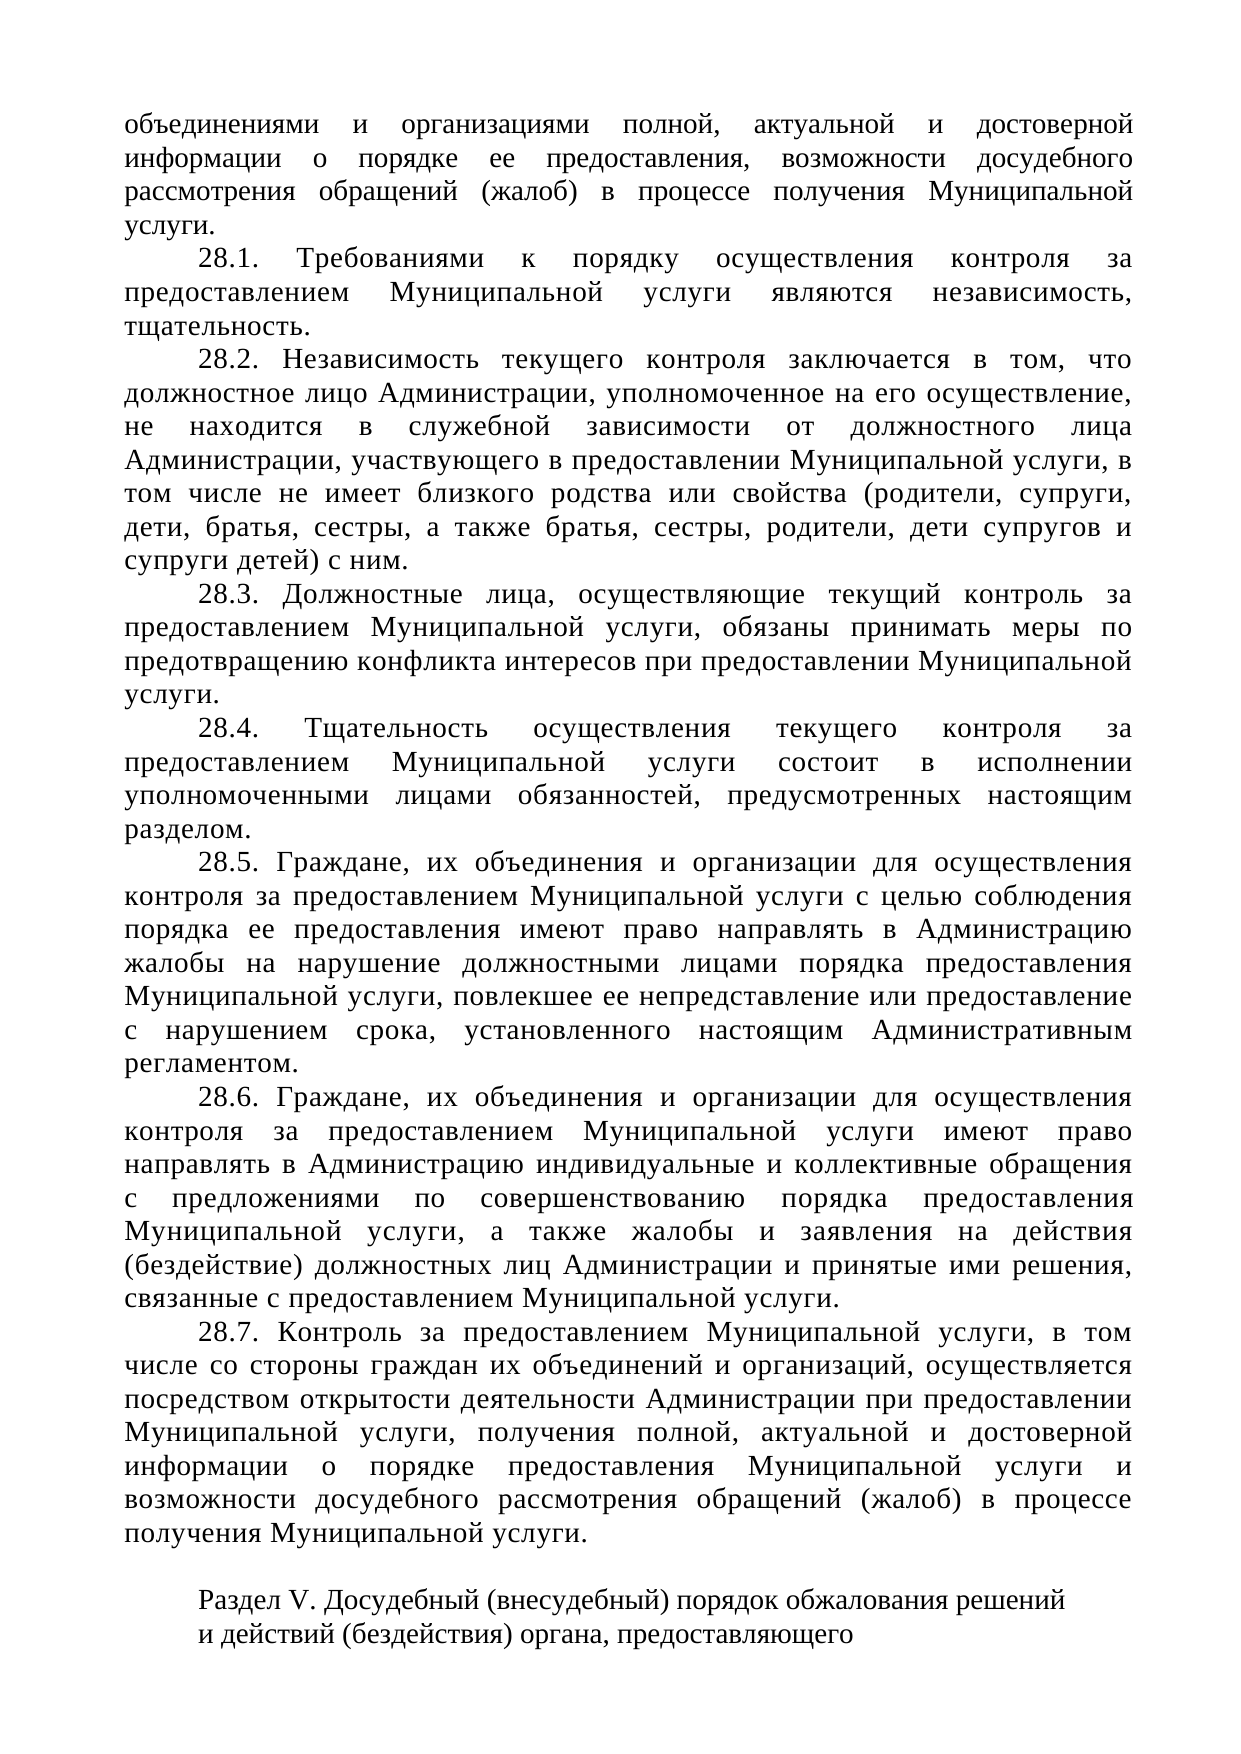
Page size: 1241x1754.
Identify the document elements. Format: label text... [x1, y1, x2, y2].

list 28.4. Тщательность осуществления текущего контроля за предоставлением Муниципальной услуги состоит в исполнении уполномоченными лицами обязанностей, предусмотренных настоящим разделом. [124, 710, 1134, 844]
list 28.5. Граждане, их объединения и организации для осуществления контроля за предоставлением Муниципальной услуги с целью соблюдения порядка ее предоставления имеют право направлять в Администрацию жалобы на нарушение должностными лицами порядка предоставления Муниципальной услуги, повлекшее ее непредставление или предоставление с нарушением срока, установленного настоящим Административным регламентом. [124, 844, 1134, 1079]
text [124, 106, 1134, 241]
list 28.6. Граждане, их объединения и организации для осуществления контроля за предоставлением Муниципальной услуги имеют право направлять в Администрацию индивидуальные и коллективные обращения с предложениями по совершенствованию порядка предоставления Муниципальной услуги, а также жалобы и заявления на действия (бездействие) должностных лиц Администрации и принятые ими решения, связанные с предоставлением Муниципальной услуги. [124, 1079, 1134, 1314]
list 28.7. Контроль за предоставлением Муниципальной услуги, в том числе со стороны граждан их объединений и организаций, осуществляется посредством открытости деятельности Администрации при предоставлении Муниципальной услуги, получения полной, актуальной и достоверной информации о порядке предоставления Муниципальной услуги и возможности досудебного рассмотрения обращений (жалоб) в процессе получения Муниципальной услуги. [124, 1314, 1134, 1549]
text и действий (бездействия) органа, предоставляющего [124, 1616, 1134, 1649]
list 28.3. Должностные лица, осуществляющие текущий контроль за предоставлением Муниципальной услуги, обязаны принимать меры по предотвращению конфликта интересов при предоставлении Муниципальной услуги. [124, 576, 1134, 710]
list 28.1. Требованиями к порядку осуществления контроля за предоставлением Муниципальной услуги являются независимость, тщательность. [124, 241, 1134, 341]
text Раздел V. Досудебный (внесудебный) порядок обжалования решений [124, 1582, 1134, 1616]
list 28.2. Независимость текущего контроля заключается в том, что должностное лицо Администрации, уполномоченное на его осуществление, не находится в служебной зависимости от должностного лица Администрации, участвующего в предоставлении Муниципальной услуги, в том числе не имеет близкого родства или свойства (родители, супруги, дети, братья, сестры, а также братья, сестры, родители, дети супругов и супруги детей) с ним. [124, 341, 1134, 576]
